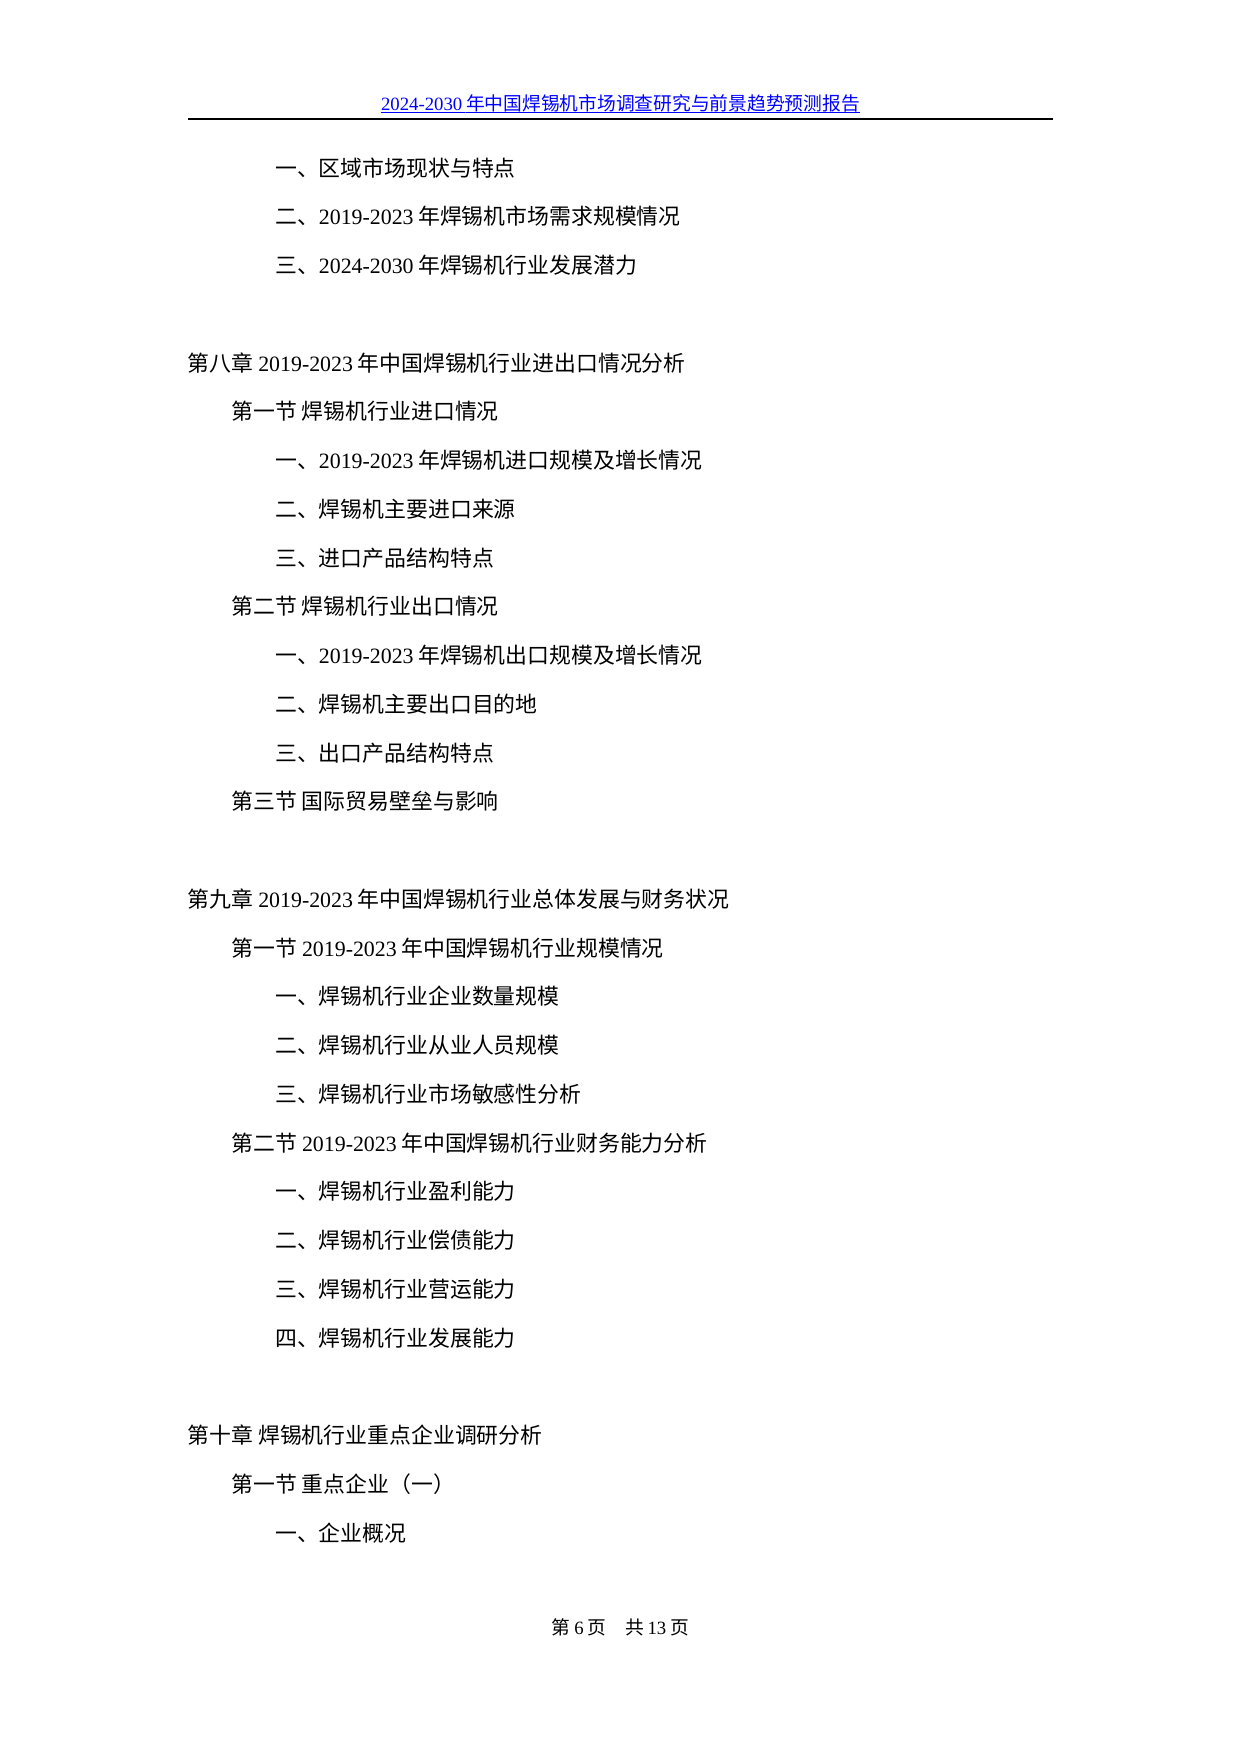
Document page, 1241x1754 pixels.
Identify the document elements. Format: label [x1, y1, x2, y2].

text [187, 150, 1053, 1548]
